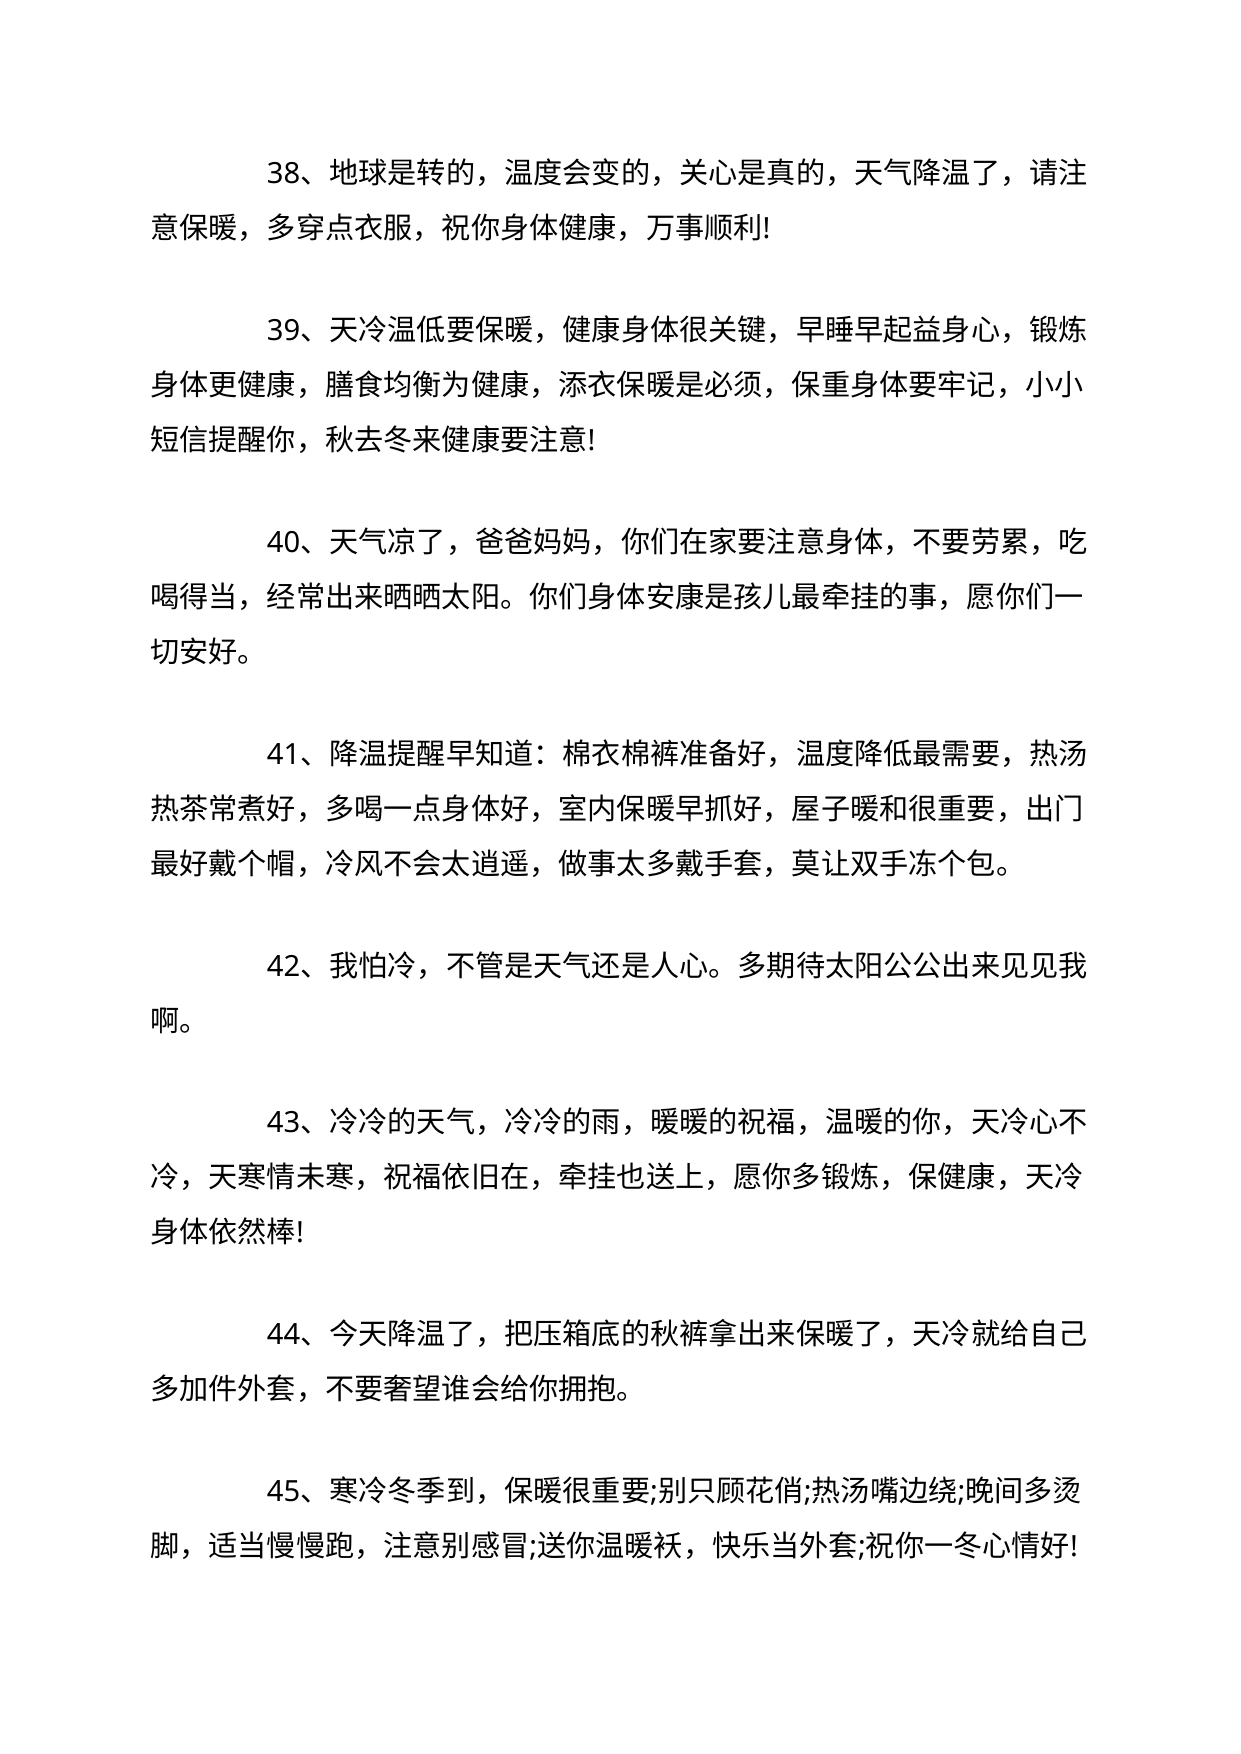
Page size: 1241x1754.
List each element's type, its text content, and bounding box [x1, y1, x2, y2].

text 45、寒冷冬季到，保暖很重要;别只顾花俏;热汤嘴边绕;晚间多烫脚，适当慢慢跑，注意别感冒;送你温暖袄，快乐当外套;祝你一冬心情好! [150, 1468, 1090, 1565]
text 42、我怕冷，不管是天气还是人心。多期待太阳公公出来见见我啊。 [150, 942, 1090, 1039]
text 41、降温提醒早知道：棉衣棉裤准备好，温度降低最需要，热汤热茶常煮好，多喝一点身体好，室内保暖早抓好，屋子暖和很重要，出门最好戴个帽，冷风不会太逍遥，做事太多戴手套，莫让双手冻个包。 [150, 731, 1090, 883]
text 40、天气凉了，爸爸妈妈，你们在家要注意身体，不要劳累，吃喝得当，经常出来晒晒太阳。你们身体安康是孩儿最牵挂的事，愿你们一切安好。 [150, 519, 1090, 671]
text 44、今天降温了，把压箱底的秋裤拿出来保暖了，天冷就给自己多加件外套，不要奢望谁会给你拥抱。 [150, 1311, 1090, 1408]
text 43、冷冷的天气，冷冷的雨，暖暖的祝福，温暖的你，天冷心不冷，天寒情未寒，祝福依旧在，牵挂也送上，愿你多锻炼，保健康，天冷身体依然棒! [150, 1099, 1090, 1251]
text 38、地球是转的，温度会变的，关心是真的，天气降温了，请注意保暖，多穿点衣服，祝你身体健康，万事顺利! [150, 150, 1090, 247]
text 39、天冷温低要保暖，健康身体很关键，早睡早起益身心，锻炼身体更健康，膳食均衡为健康，添衣保暖是必须，保重身体要牢记，小小短信提醒你，秋去冬来健康要注意! [150, 307, 1090, 459]
